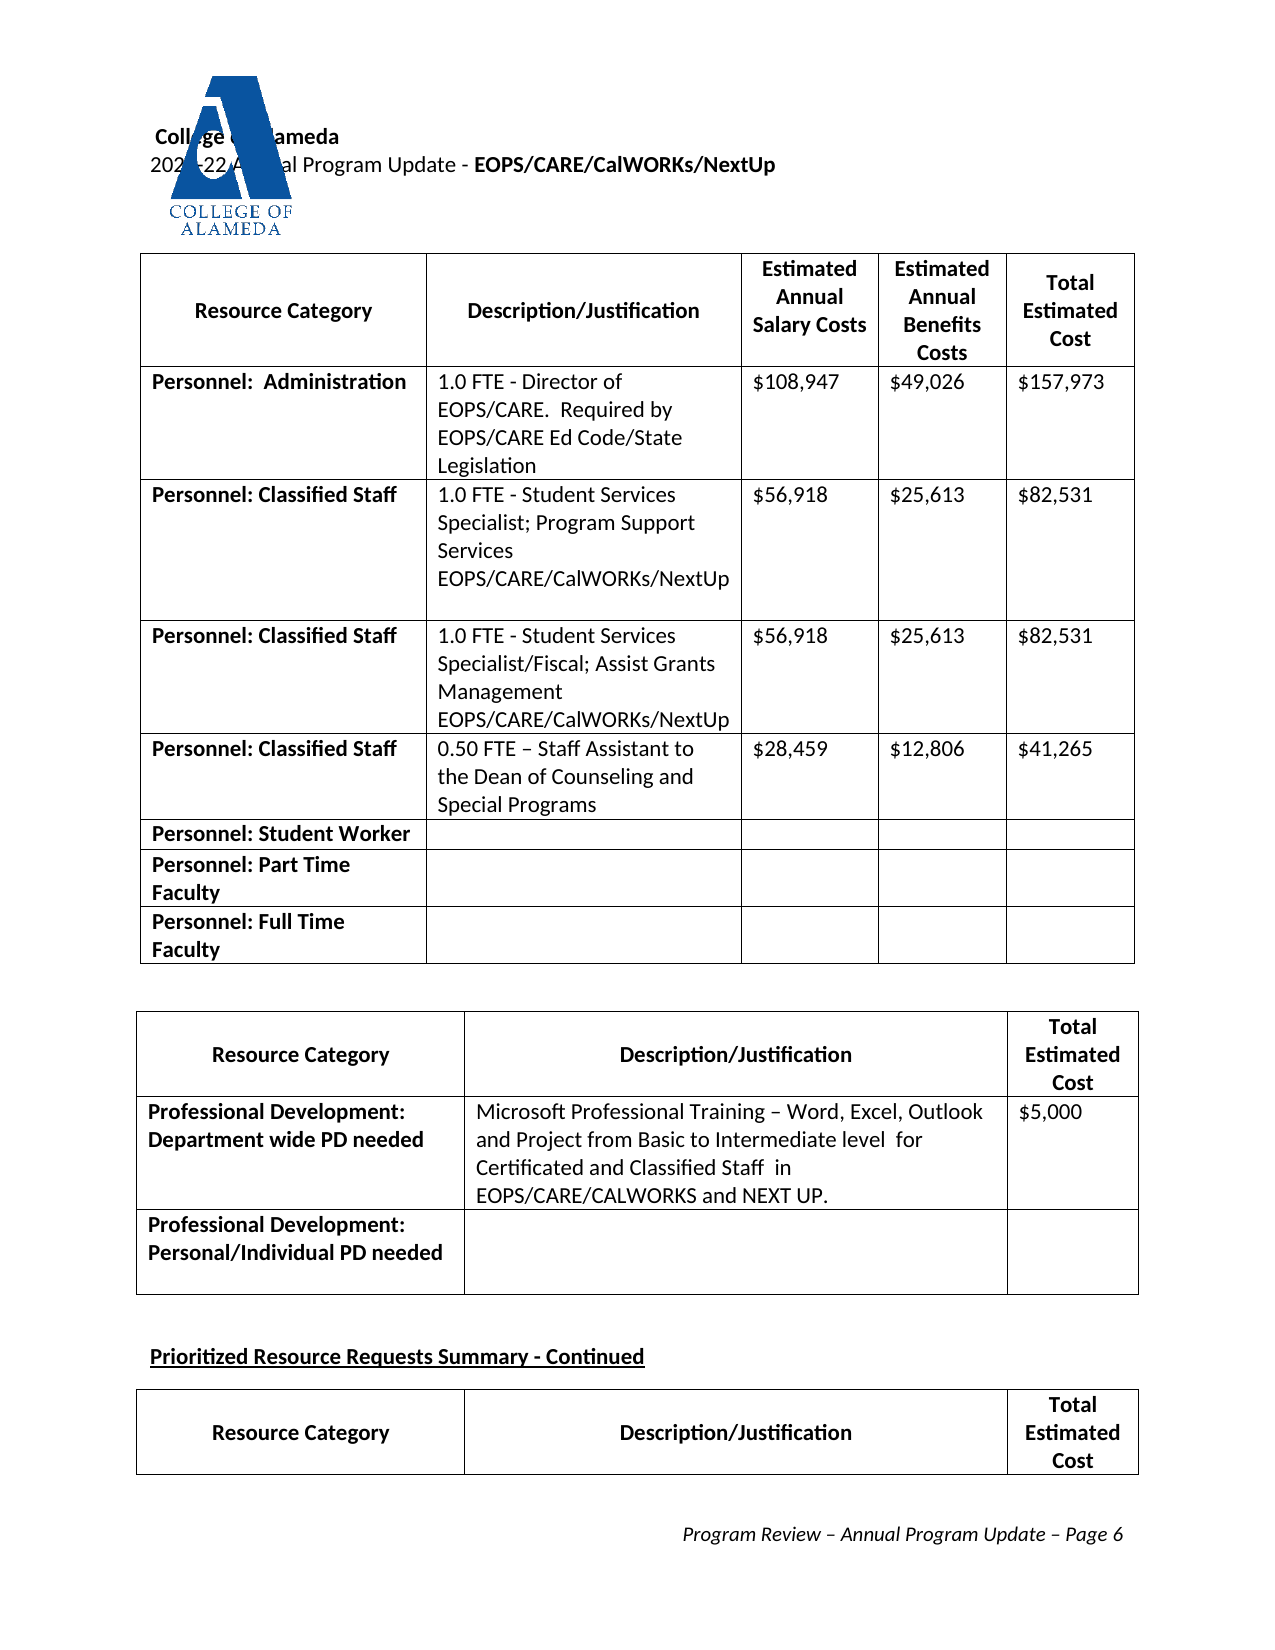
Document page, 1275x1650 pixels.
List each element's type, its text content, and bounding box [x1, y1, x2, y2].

table_cell [742, 850, 878, 906]
table_cell $157,973 [1007, 367, 1134, 479]
table_cell $56,918 [742, 480, 878, 620]
table_cell [1007, 820, 1134, 849]
table_cell $82,531 [1007, 480, 1134, 620]
table_cell $25,613 [879, 621, 1006, 733]
table_cell $56,918 [742, 621, 878, 733]
table_cell [879, 820, 1006, 849]
table_cell [427, 850, 741, 906]
table_cell [465, 1210, 1007, 1294]
table_cell 1.0 FTE - Student Services Specialist/Fiscal; Assist Grants Management EOPS/CARE/CalWORKs/NextUp [427, 621, 741, 733]
table_cell $108,947 [742, 367, 878, 479]
table_cell Personnel: Classified Staff [141, 621, 426, 733]
table_cell Personnel: Classified Staff [141, 480, 426, 620]
table_cell Personnel: Full Time Faculty [141, 907, 426, 963]
table_cell 1.0 FTE - Student Services Specialist; Program Support Services EOPS/CARE/CalWORKs/NextUp [427, 480, 741, 620]
table_header Resource Category [137, 1012, 464, 1096]
table_header Description/Justification [427, 254, 741, 366]
table_header Total Estimated Cost [1008, 1390, 1138, 1474]
table_cell $25,613 [879, 480, 1006, 620]
table_cell 1.0 FTE - Director of EOPS/CARE. Required by EOPS/CARE Ed Code/State Legislation [427, 367, 741, 479]
table_cell 0.50 FTE – Staff Assistant to the Dean of Counseling and Special Programs [427, 734, 741, 818]
table_cell Professional Development: Personal/Individual PD needed [137, 1210, 464, 1294]
table_header Estimated Annual Benefits Costs [879, 254, 1006, 366]
table_cell [742, 820, 878, 849]
table_header Estimated Annual Salary Costs [742, 254, 878, 366]
table_cell [1008, 1210, 1138, 1294]
table_cell [427, 820, 741, 849]
table_cell $28,459 [742, 734, 878, 818]
table_cell Professional Development: Department wide PD needed [137, 1097, 464, 1209]
table_cell [879, 850, 1006, 906]
table_cell Microsoft Professional Training – Word, Excel, Outlook and Project from Basic to Intermediate level for Certificated and Classified Staff in EOPS/CARE/CALWORKS and NEXT UP. [465, 1097, 1007, 1209]
table_header Total Estimated Cost [1007, 254, 1134, 366]
table_header Description/Justification [465, 1012, 1007, 1096]
table_cell $41,265 [1007, 734, 1134, 818]
table_cell $5,000 [1008, 1097, 1138, 1209]
table_cell $49,026 [879, 367, 1006, 479]
table_cell [879, 907, 1006, 963]
text Prioritized Resource Requests Summary - Continued [150, 1342, 1125, 1370]
table_cell $82,531 [1007, 621, 1134, 733]
table_cell [1007, 850, 1134, 906]
table_header Resource Category [137, 1390, 464, 1474]
table_cell Personnel: Part Time Faculty [141, 850, 426, 906]
table_cell [1007, 907, 1134, 963]
table_cell [427, 907, 741, 963]
table_cell Personnel: Student Worker [141, 820, 426, 849]
table_cell Personnel: Classified Staff [141, 734, 426, 818]
picture [165, 75, 297, 234]
table_header Total Estimated Cost [1008, 1012, 1138, 1096]
table_header Description/Justification [465, 1390, 1007, 1474]
table_header Resource Category [141, 254, 426, 366]
table_cell Personnel: Administration [141, 367, 426, 479]
table_cell [742, 907, 878, 963]
table_cell $12,806 [879, 734, 1006, 818]
